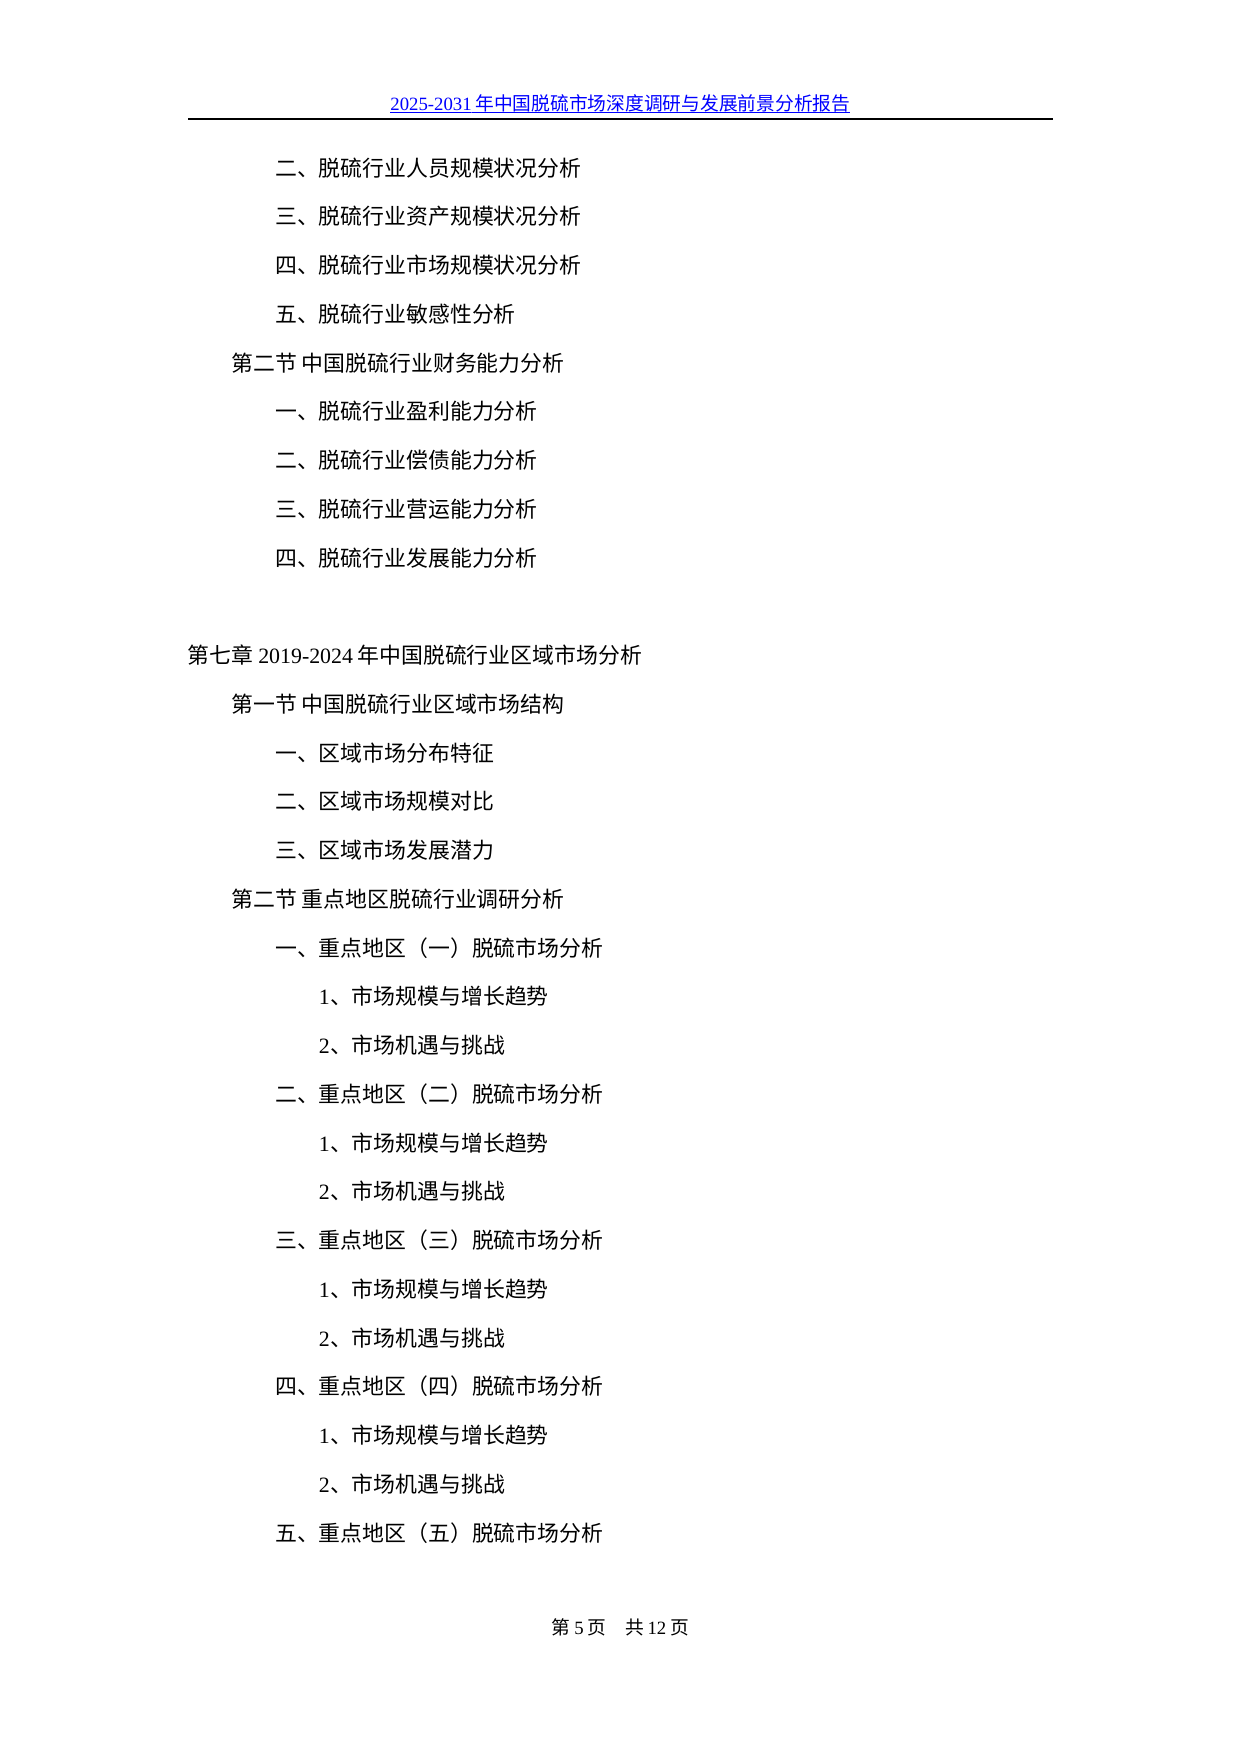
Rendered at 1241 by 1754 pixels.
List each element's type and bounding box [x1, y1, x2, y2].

text [187, 150, 1053, 1548]
